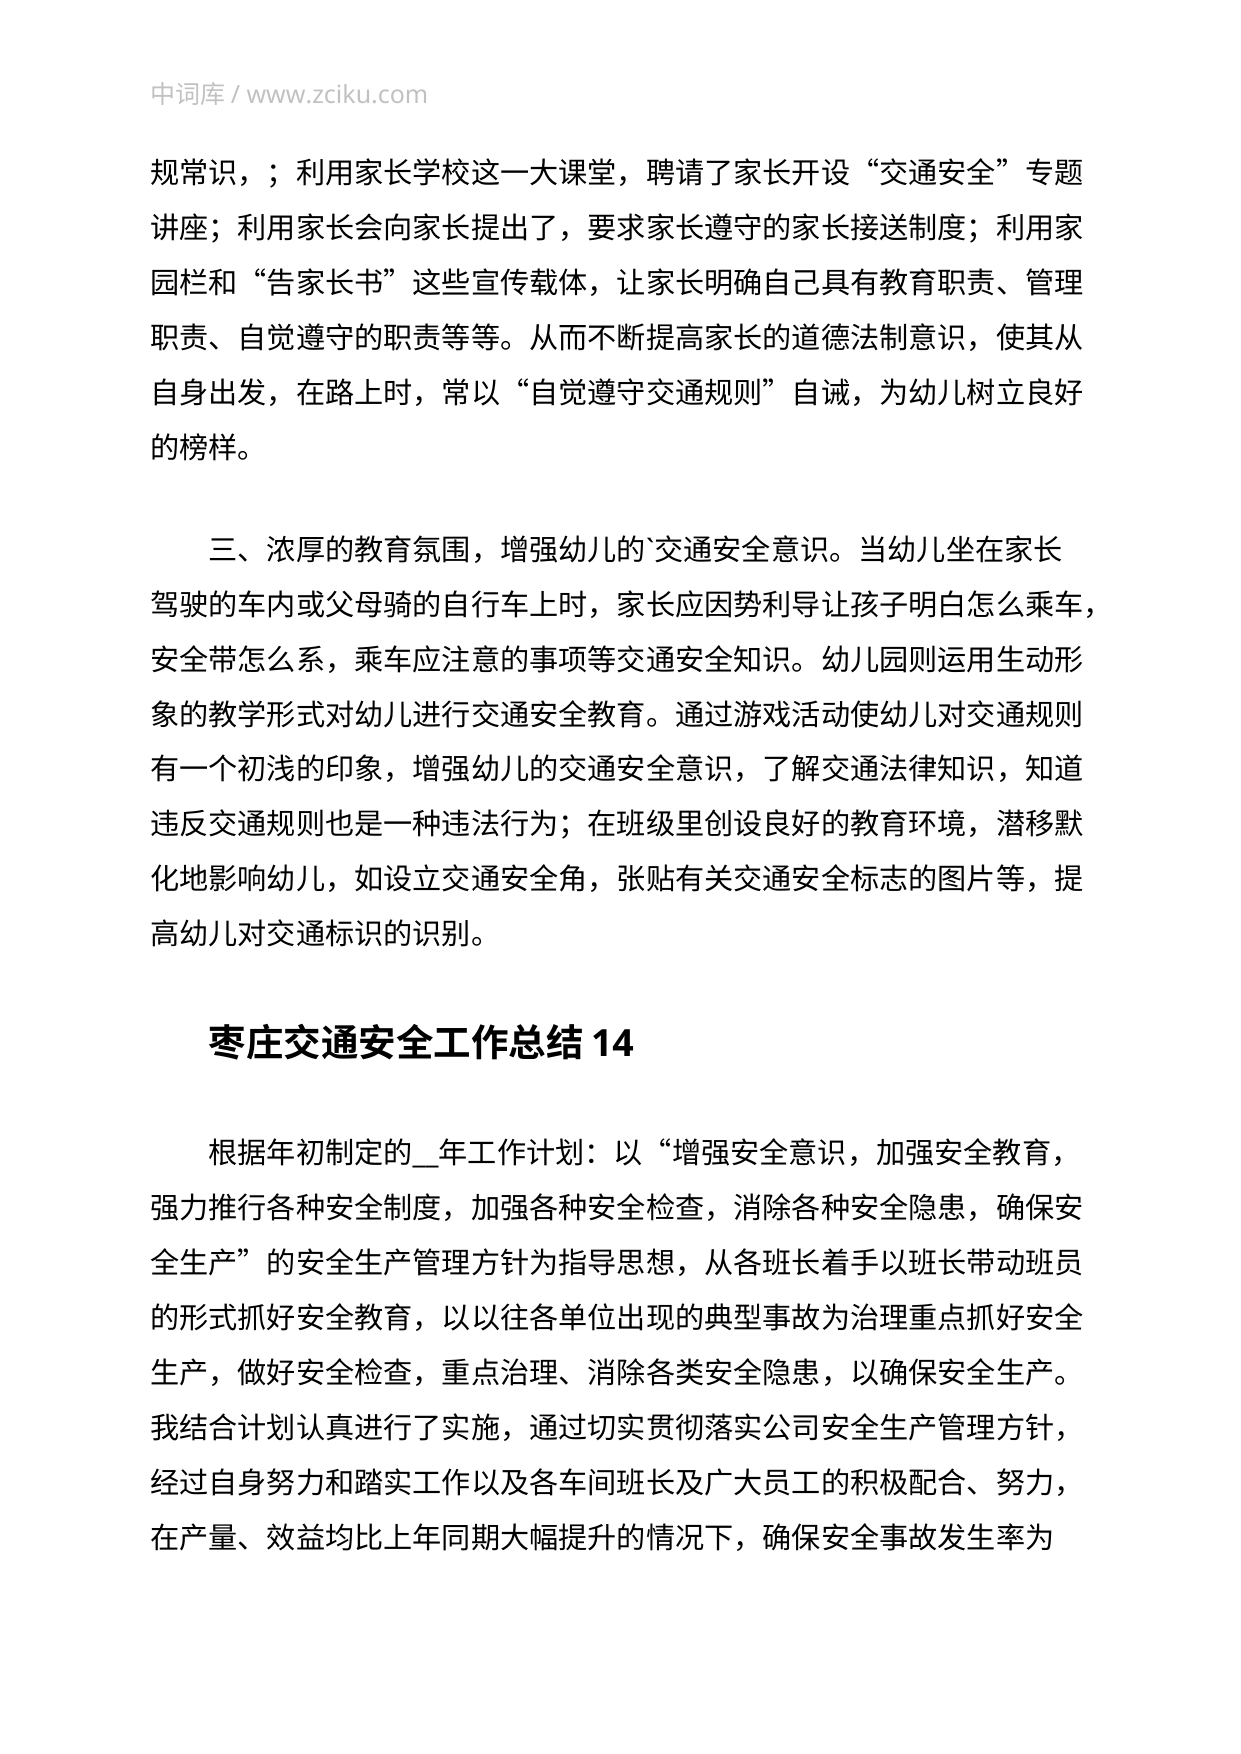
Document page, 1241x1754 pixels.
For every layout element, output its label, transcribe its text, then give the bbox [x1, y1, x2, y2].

text 枣庄交通安全工作总结14 [150, 1012, 1090, 1067]
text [150, 150, 1090, 467]
text 三、浓厚的教育氛围，增强幼儿的`交通安全意识。当幼儿坐在家长驾驶的车内或父母骑的自行车上时，家长应因势利导让孩子明白怎么乘车，安全带怎么系，乘车应注意的事项等交通安全知识。幼儿园则运用生动形象的教学形式对幼儿进行交通安全教育。通过游戏活动使幼儿对交通规则有一个初浅的印象，增强幼儿的交通安全意识，了解交通法律知识，知道违反交通规则也是一种违法行为；在班级里创设良好的教育环境，潜移默化地影响幼儿，如设立交通安全角，张贴有关交通安全标志的图片等，提高幼儿对交通标识的识别。 [150, 526, 1090, 953]
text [150, 1130, 1090, 1557]
